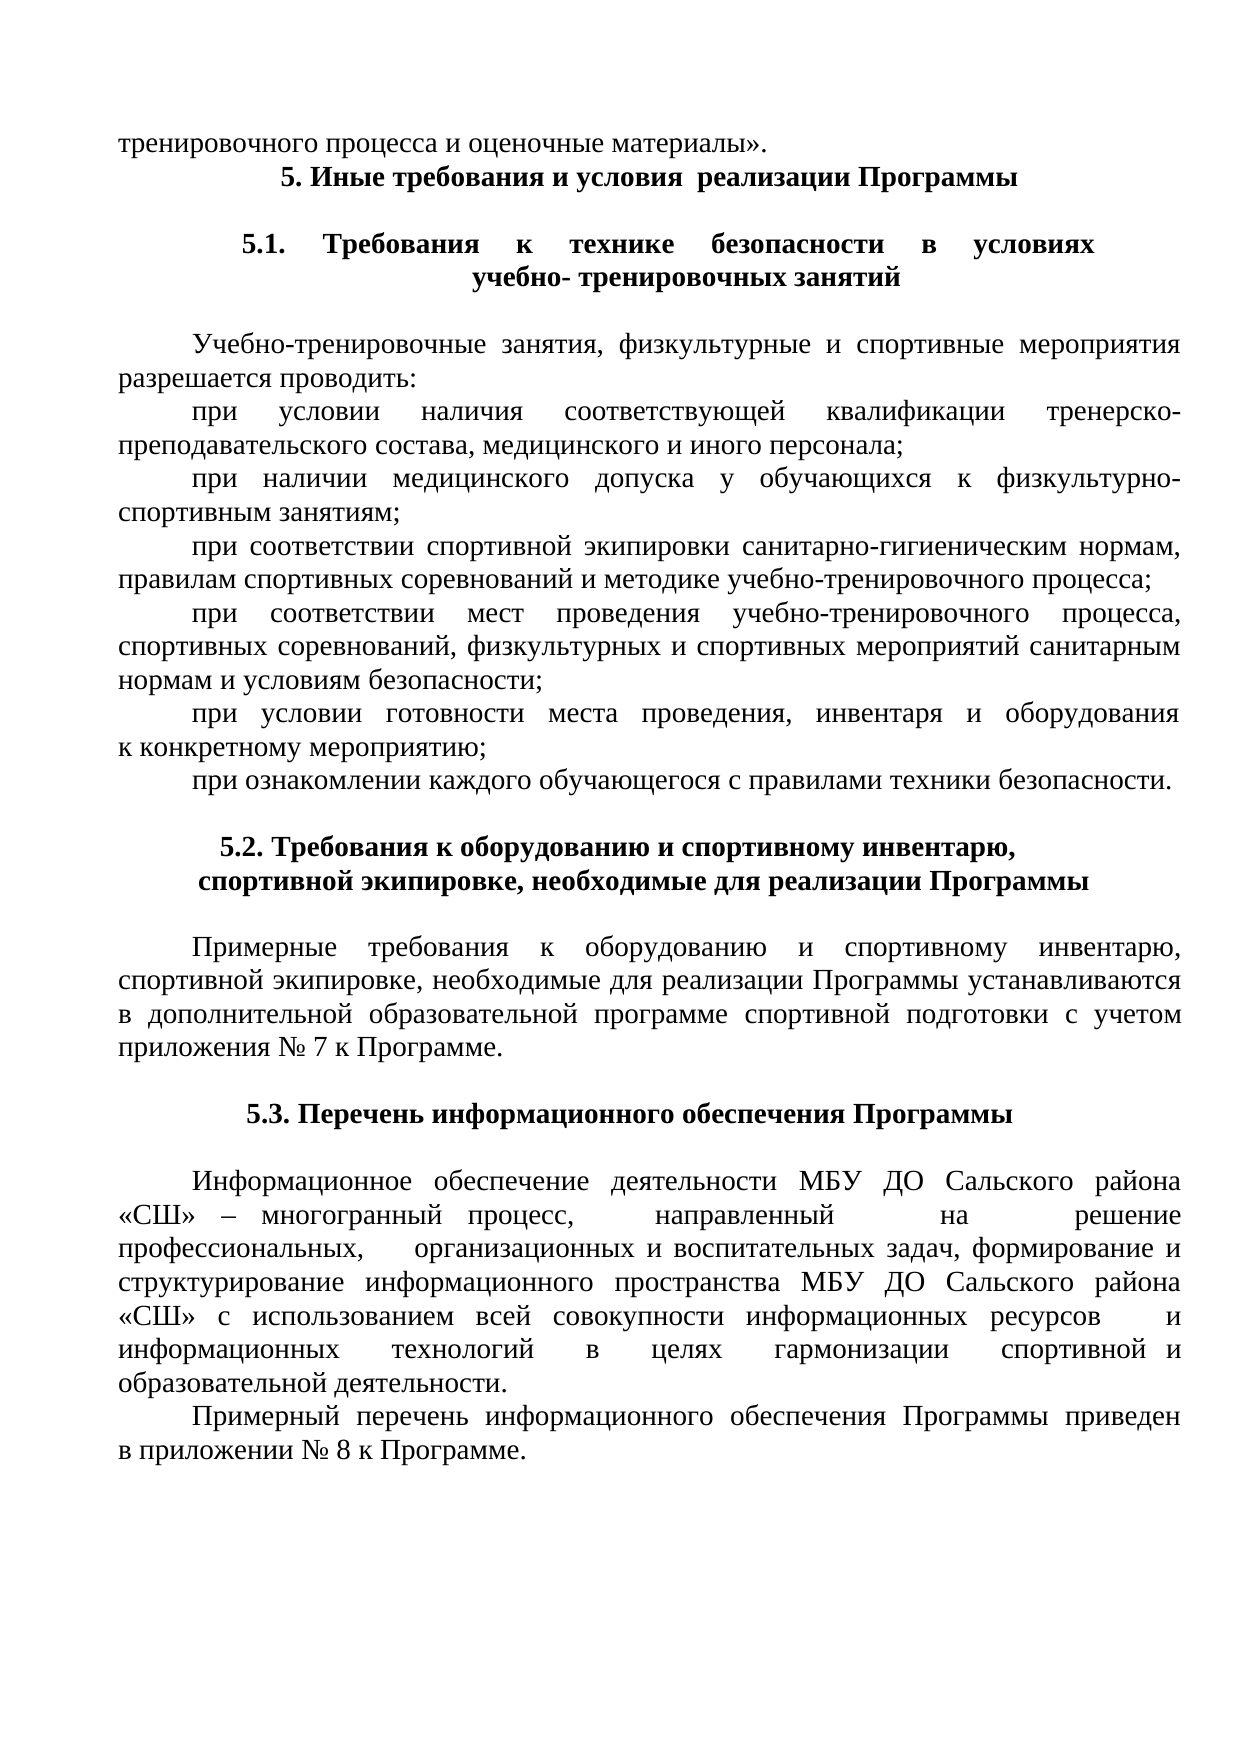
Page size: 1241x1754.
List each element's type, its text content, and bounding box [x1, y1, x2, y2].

text при условии готовности места проведения, инвентаря и оборудования к конкретному мероприятию; [118, 695, 1180, 762]
list Требования к оборудованию и спортивному инвентарю, [31, 829, 1205, 863]
text при соответствии мест проведения учебно-тренировочного процесса, спортивных соревнований, физкультурных и спортивных мероприятий санитарным нормам и условиям безопасности; [118, 595, 1181, 695]
list Иные требования и условия реализации Программы [280, 159, 1205, 192]
text Информационное обеспечение деятельности МБУ ДО Сальского района «СШ» – многогранный процесс, направленный на решение профессиональных, организационных и воспитательных задач, формирование и структурирование информационного пространства МБУ ДО Сальского района «СШ» с использованием всей совокупности информационных ресурсов и информационных технологий в целях гармонизации спортивной и образовательной деятельности. [118, 1163, 1181, 1398]
text при ознакомлении каждого обучающегося с правилами техники безопасности. [192, 762, 1205, 796]
text при условии наличия соответствующей квалификации тренерско- преподавательского состава, медицинского и иного персонала; [118, 393, 1181, 461]
text Учебно-тренировочные занятия, физкультурные и спортивные мероприятия разрешается проводить: [118, 326, 1181, 393]
text при наличии медицинского допуска у обучающихся к физкультурно- спортивным занятиям; [118, 461, 1181, 528]
text Примерный перечень информационного обеспечения Программы приведен в приложении № 8 к Программе. [118, 1398, 1181, 1465]
text спортивной экипировке, необходимые для реализации Программы [82, 863, 1205, 896]
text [118, 125, 1176, 159]
text при соответствии спортивной экипировки санитарно-гигиеническим нормам, правилам спортивных соревнований и методике учебно-тренировочного процесса; [118, 528, 1182, 595]
list учебно- тренировочных занятий [192, 259, 1181, 293]
list Требования к технике безопасности в условиях [118, 226, 1181, 259]
list Перечень информационного обеспечения Программы [54, 1096, 1205, 1130]
text Примерные требования к оборудованию и спортивному инвентарю, спортивной экипировке, необходимые для реализации Программы устанавливаются в дополнительной образовательной программе спортивной подготовки с учетом приложения № 7 к Программе. [118, 929, 1182, 1063]
